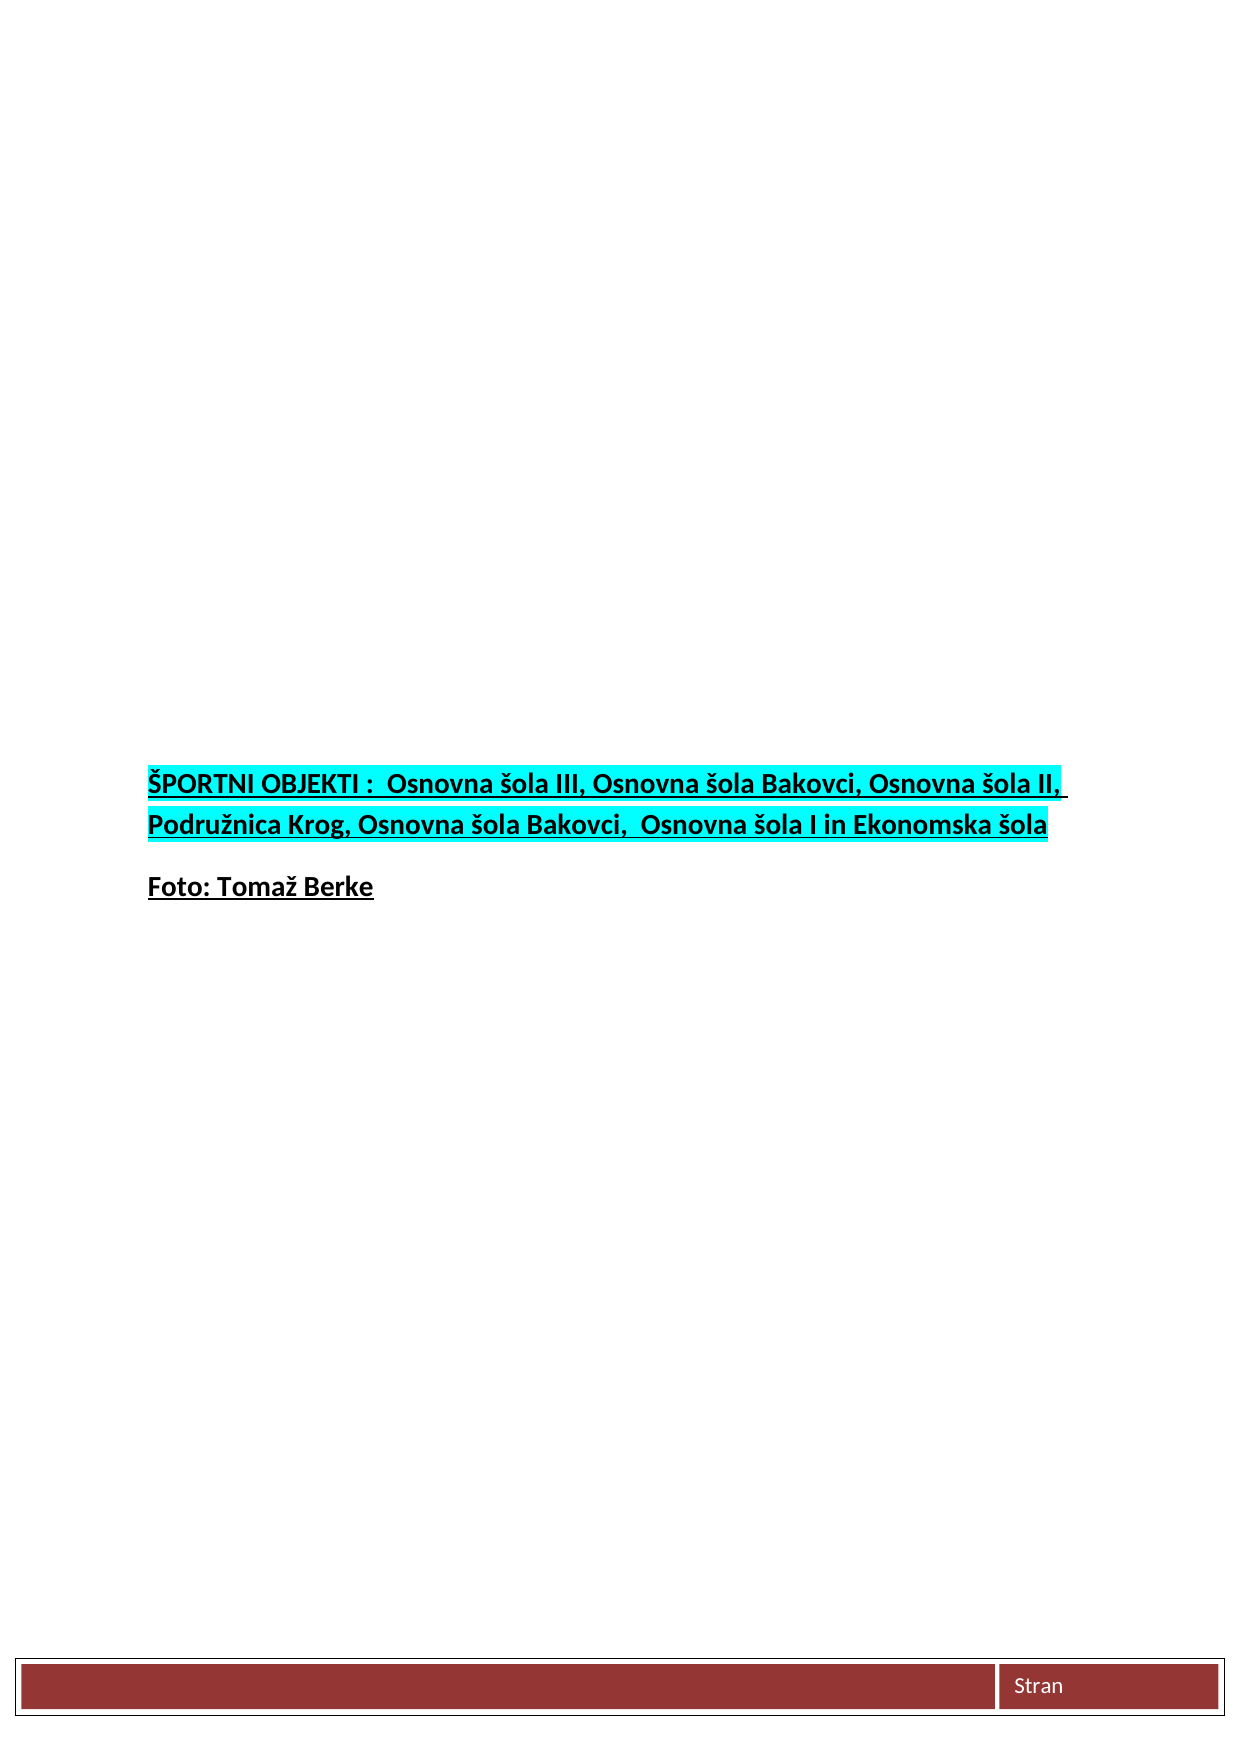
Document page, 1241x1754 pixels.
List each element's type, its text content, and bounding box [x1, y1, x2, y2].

text Foto: Tomaž Berke [148, 868, 1093, 904]
text ŠPORTNI OBJEKTI : Osnovna šola III, Osnovna šola Bakovci, Osnovna šola II, Podružnica Krog, Osnovna šola Bakovci, Osnovna šola I in Ekonomska šola [148, 765, 1093, 842]
